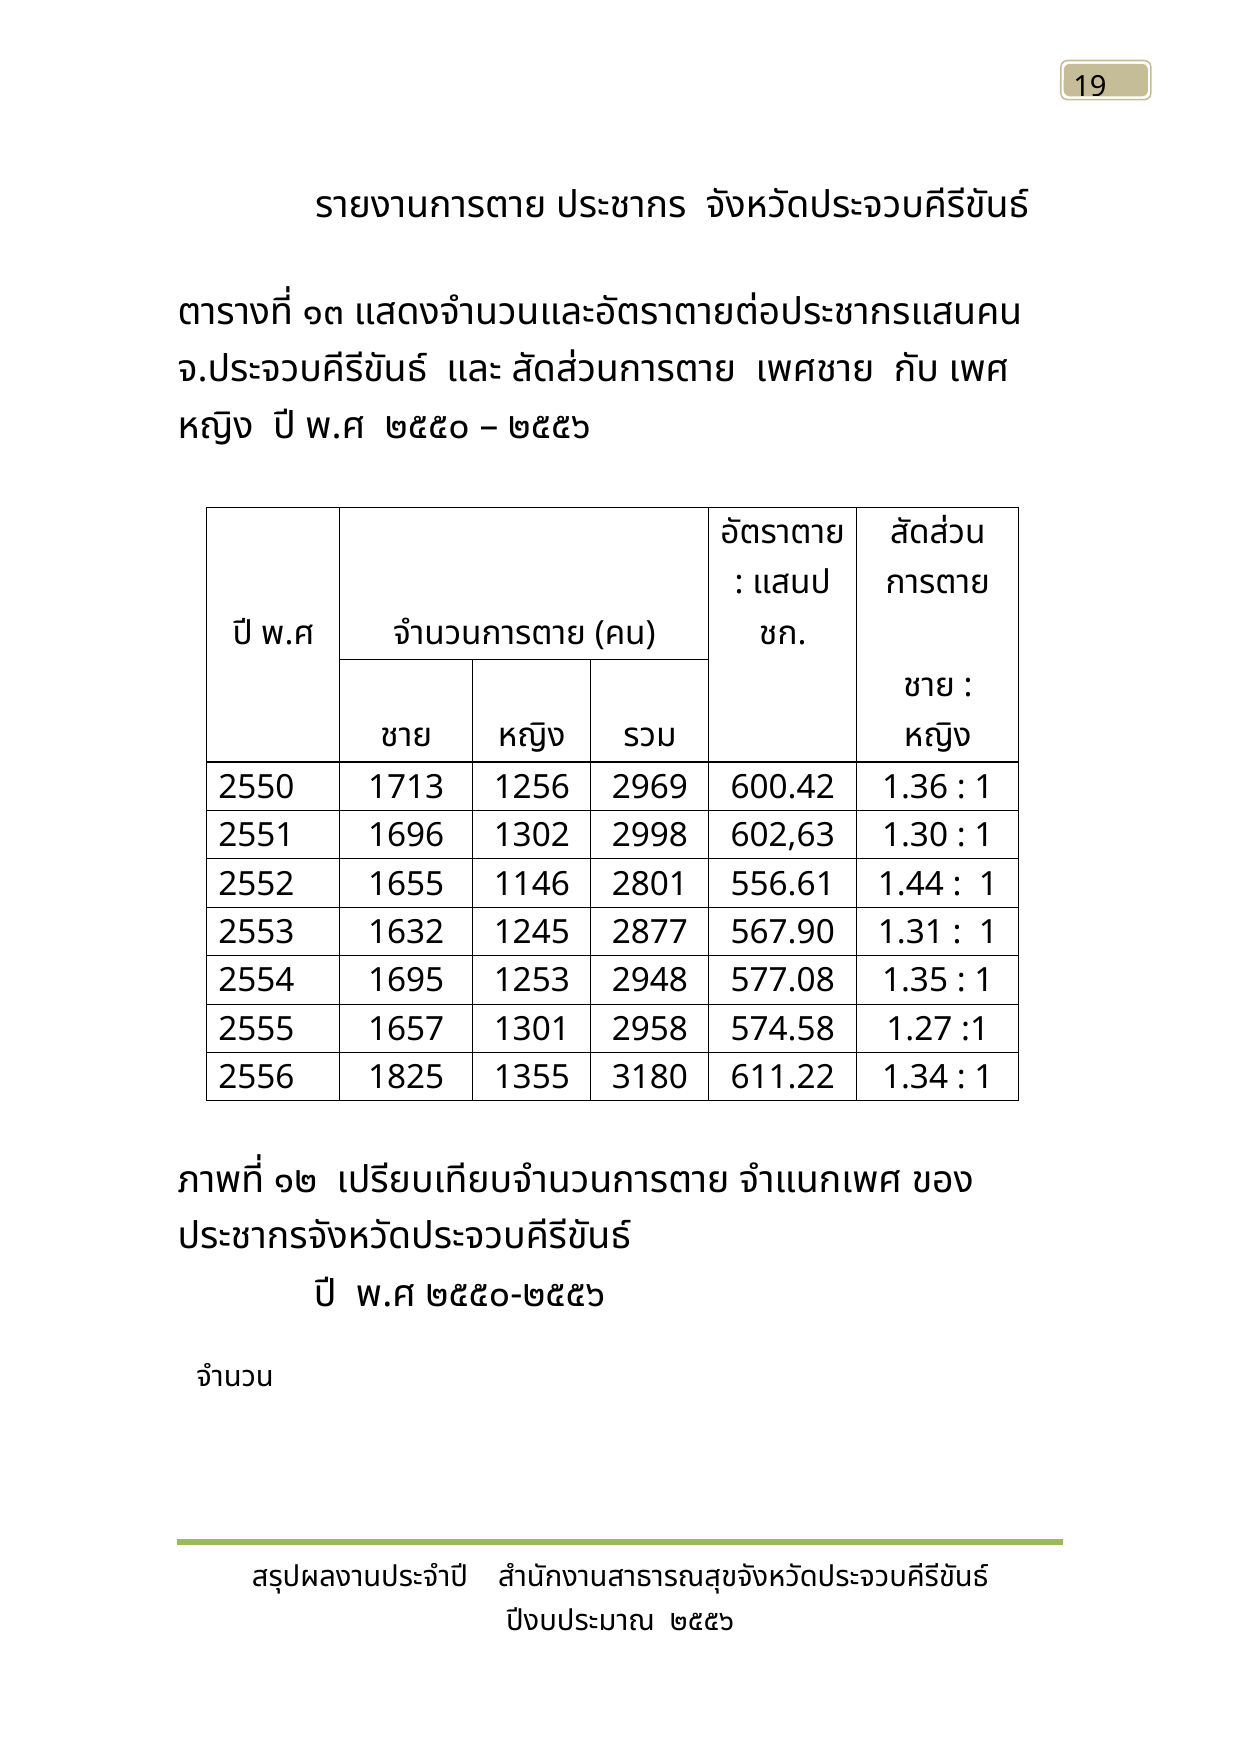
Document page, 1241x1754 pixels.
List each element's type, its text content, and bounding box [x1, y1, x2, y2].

table_cell 2877 [591, 908, 708, 955]
table_cell 2958 [591, 1005, 708, 1052]
table_cell 1.31 : 1 [857, 908, 1018, 955]
text ตารางที่ ๑๓ แสดงจำนวนและอัตราตายต่อประชากรแสนคน จ.ประจวบคีรีขันธ์ และ สัดส่วนการตาย เพศชาย กับ เพศหญิง ปี พ.ศ ๒๕๕๐ – ๒๕๕๖ [177, 285, 1063, 456]
table_cell 1825 [340, 1053, 472, 1100]
table_cell รวม [591, 660, 708, 761]
table_cell 2969 [591, 763, 708, 810]
table_cell 577.08 [709, 956, 856, 1003]
table_cell 1.35 : 1 [857, 956, 1018, 1003]
table_cell ชาย : หญิง [857, 659, 1018, 761]
table_cell [709, 659, 856, 761]
table_header จำนวนการตาย (คน) [340, 508, 708, 659]
table_cell ชาย [340, 660, 472, 761]
table_cell 1355 [473, 1053, 590, 1100]
table_cell 1655 [340, 859, 472, 907]
table_cell 574.58 [709, 1005, 856, 1052]
table_cell 3180 [591, 1053, 708, 1100]
table_cell 1.44 : 1 [857, 859, 1018, 907]
table_cell 2553 [207, 908, 339, 955]
table_cell 2948 [591, 956, 708, 1003]
table_cell 2998 [591, 811, 708, 858]
table_cell 602,63 [709, 811, 856, 858]
table_cell 567.90 [709, 908, 856, 955]
table_cell 556.61 [709, 859, 856, 907]
table_cell 1146 [473, 859, 590, 907]
table_cell 1253 [473, 956, 590, 1003]
table_cell 1695 [340, 956, 472, 1003]
table_cell 1245 [473, 908, 590, 955]
table_cell 2556 [207, 1053, 339, 1100]
table_header ปี พ.ศ [207, 508, 339, 659]
table_cell 2550 [207, 763, 339, 810]
table_cell 1696 [340, 811, 472, 858]
table_cell 2551 [207, 811, 339, 858]
text ภาพที่ ๑๒ เปรียบเทียบจำนวนการตาย จำแนกเพศ ของประชากรจังหวัดประจวบคีรีขันธ์ ปี พ.ศ ๒๕๕๐-๒๕๕๖ [177, 1152, 1063, 1323]
table_cell 1.34 : 1 [857, 1053, 1018, 1100]
table_cell 611.22 [709, 1053, 856, 1100]
table_cell 1301 [473, 1005, 590, 1052]
table_cell หญิง [473, 660, 590, 761]
table_cell [207, 659, 339, 761]
table_cell 600.42 [709, 763, 856, 810]
table_cell 2552 [207, 859, 339, 907]
table_header อัตราตาย : แสนปชก. [709, 508, 856, 659]
table_header สัดส่วนการตาย [857, 508, 1018, 659]
table_cell 2554 [207, 956, 339, 1003]
table_cell 2555 [207, 1005, 339, 1052]
table_cell 1713 [340, 763, 472, 810]
table_cell 1632 [340, 908, 472, 955]
table_cell 1.36 : 1 [857, 763, 1018, 810]
table_cell 1256 [473, 763, 590, 810]
table_cell 2801 [591, 859, 708, 907]
table_cell 1657 [340, 1005, 472, 1052]
table_cell 1.30 : 1 [857, 811, 1018, 858]
table_cell 1302 [473, 811, 590, 858]
table_cell 1.27 :1 [857, 1005, 1018, 1052]
text รายงานการตาย ประชากร จังหวัดประจวบคีรีขันธ์ [177, 177, 1063, 234]
